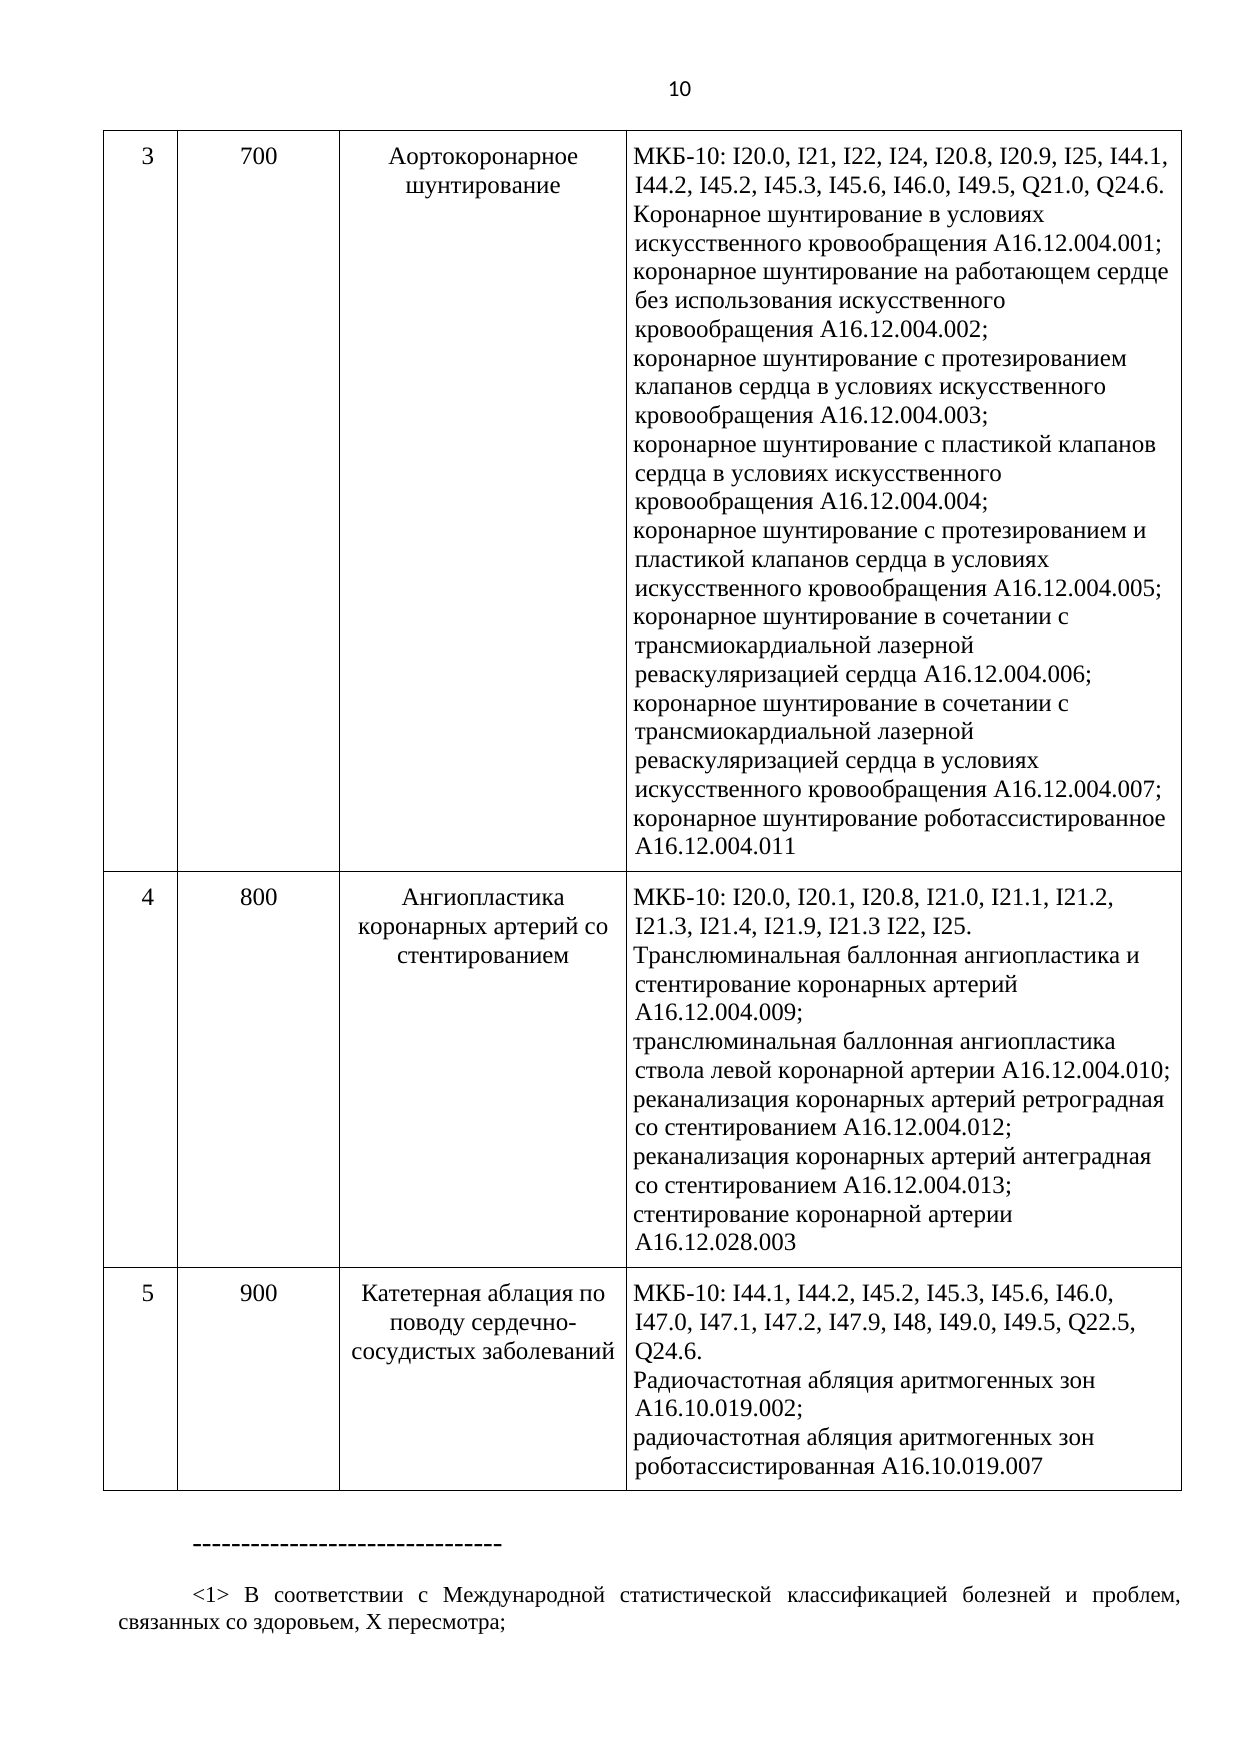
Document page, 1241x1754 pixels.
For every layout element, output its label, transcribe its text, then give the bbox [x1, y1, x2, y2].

table_cell 4 [104, 872, 177, 1267]
table_cell 800 [178, 872, 339, 1267]
table_cell 3 [104, 131, 177, 871]
text -------------------------------- [118, 1525, 1181, 1558]
table_cell МКБ-10: I44.1, I44.2, I45.2, I45.3, I45.6, I46.0, I47.0, I47.1, I47.2, I47.9, I48, I49.0, I49.5, Q22.5, Q24.6. Радиочастотная абляция аритмогенных зон A16.10.019.002; радиочастотная абляция аритмогенных зон роботассистированная A16.10.019.007 [627, 1268, 1181, 1490]
table_cell Катетерная аблация по поводу сердечно-сосудистых заболеваний [340, 1268, 626, 1490]
table_cell Ангиопластика коронарных артерий со стентированием [340, 872, 626, 1267]
table_cell 700 [178, 131, 339, 871]
table_cell 900 [178, 1268, 339, 1490]
table_cell МКБ-10: I20.0, I20.1, I20.8, I21.0, I21.1, I21.2, I21.3, I21.4, I21.9, I21.3 I22, I25. Транслюминальная баллонная ангиопластика и стентирование коронарных артерий A16.12.004.009; транслюминальная баллонная ангиопластика ствола левой коронарной артерии A16.12.004.010; реканализация коронарных артерий ретроградная со стентированием A16.12.004.012; реканализация коронарных артерий антеградная со стентированием A16.12.004.013; стентирование коронарной артерии A16.12.028.003 [627, 872, 1181, 1267]
table_cell МКБ-10: I20.0, I21, I22, I24, I20.8, I20.9, I25, I44.1, I44.2, I45.2, I45.3, I45.6, I46.0, I49.5, Q21.0, Q24.6. Коронарное шунтирование в условиях искусственного кровообращения A16.12.004.001; коронарное шунтирование на работающем сердце без использования искусственного кровообращения A16.12.004.002; коронарное шунтирование с протезированием клапанов сердца в условиях искусственного кровообращения A16.12.004.003; коронарное шунтирование с пластикой клапанов сердца в условиях искусственного кровообращения A16.12.004.004; коронарное шунтирование с протезированием и пластикой клапанов сердца в условиях искусственного кровообращения A16.12.004.005; коронарное шунтирование в сочетании с трансмиокардиальной лазерной реваскуляризацией сердца A16.12.004.006; коронарное шунтирование в сочетании с трансмиокардиальной лазерной реваскуляризацией сердца в условиях искусственного кровообращения A16.12.004.007; коронарное шунтирование роботассистированное A16.12.004.011 [627, 131, 1181, 871]
table_cell 5 [104, 1268, 177, 1490]
text <1> В соответствии с Международной статистической классификацией болезней и проблем, связанных со здоровьем, X пересмотра; [118, 1581, 1181, 1634]
table_cell Аортокоронарное шунтирование [340, 131, 626, 871]
